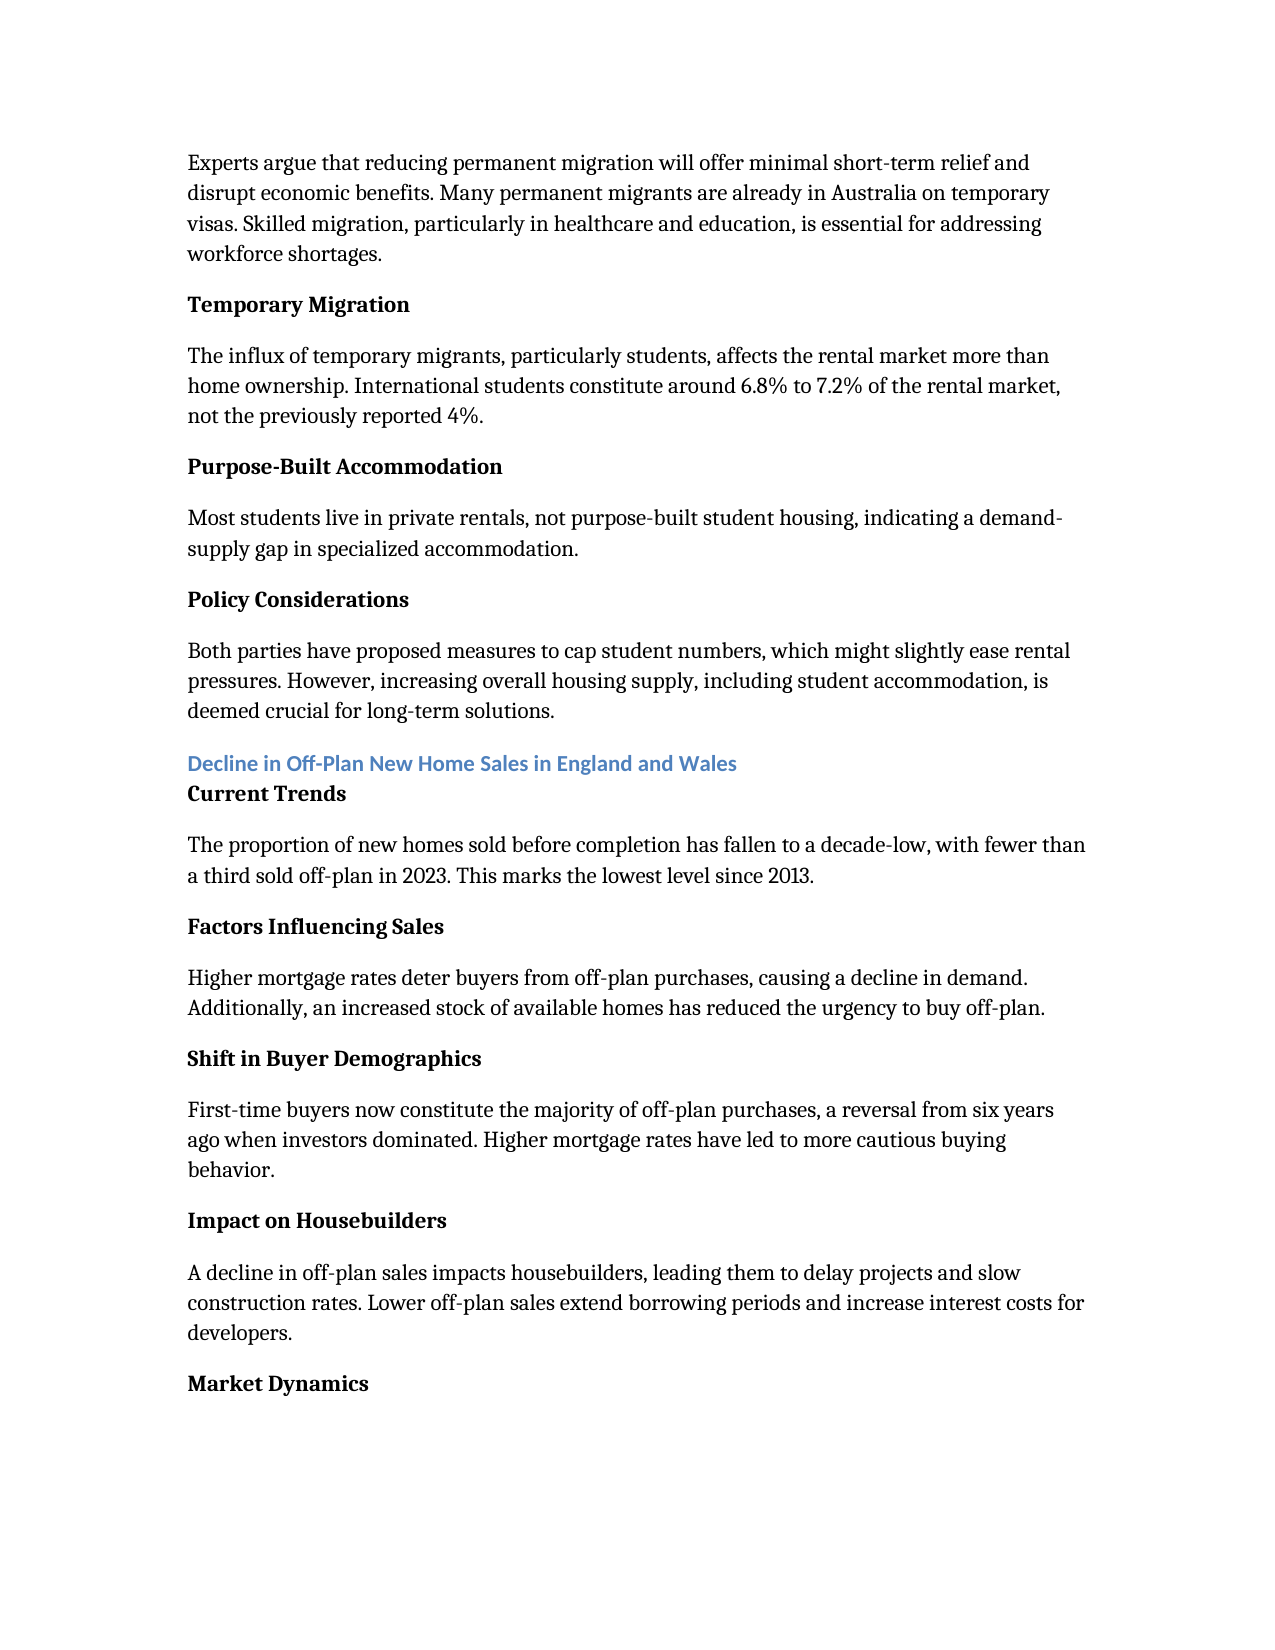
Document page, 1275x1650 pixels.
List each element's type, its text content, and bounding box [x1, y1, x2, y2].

text Impact on Housebuilders [187, 1208, 1087, 1234]
text The proportion of new homes sold before completion has fallen to a decade-low, with fewer than a third sold off-plan in 2023. This marks the lowest level since 2013. [187, 832, 1087, 889]
text Factors Influencing Sales [187, 913, 1087, 940]
text First-time buyers now constitute the majority of off-plan purchases, a reversal from six years ago when investors dominated. Higher mortgage rates have led to more cautious buying behavior. [187, 1097, 1087, 1183]
text Most students live in private rentals, not purpose-built student housing, indicating a demand-supply gap in specialized accommodation. [187, 505, 1087, 562]
text Current Trends [187, 781, 1087, 807]
text Higher mortgage rates deter buyers from off-plan purchases, causing a decline in demand. Additionally, an increased stock of available homes has reduced the urgency to buy off-plan. [187, 964, 1087, 1021]
subtitle Decline in Off-Plan New Home Sales in England and Wales [187, 749, 1087, 777]
text Market Dynamics [187, 1371, 1087, 1397]
text Experts argue that reducing permanent migration will offer minimal short-term relief and disrupt economic benefits. Many permanent migrants are already in Australia on temporary visas. Skilled migration, particularly in healthcare and education, is essential for addressing workforce shortages. [187, 150, 1087, 267]
text Both parties have proposed measures to cap student numbers, which might slightly ease rental pressures. However, increasing overall housing supply, including student accommodation, is deemed crucial for long-term solutions. [187, 637, 1087, 724]
text The influx of temporary migrants, particularly students, affects the rental market more than home ownership. International students constitute around 6.8% to 7.2% of the rental market, not the previously reported 4%. [187, 343, 1087, 429]
text Purpose-Built Accommodation [187, 454, 1087, 481]
text Shift in Buyer Demographics [187, 1046, 1087, 1072]
text A decline in off-plan sales impacts housebuilders, leading them to delay projects and slow construction rates. Lower off-plan sales extend borrowing periods and increase interest costs for developers. [187, 1259, 1087, 1346]
text Policy Considerations [187, 586, 1087, 613]
text Temporary Migration [187, 292, 1087, 318]
